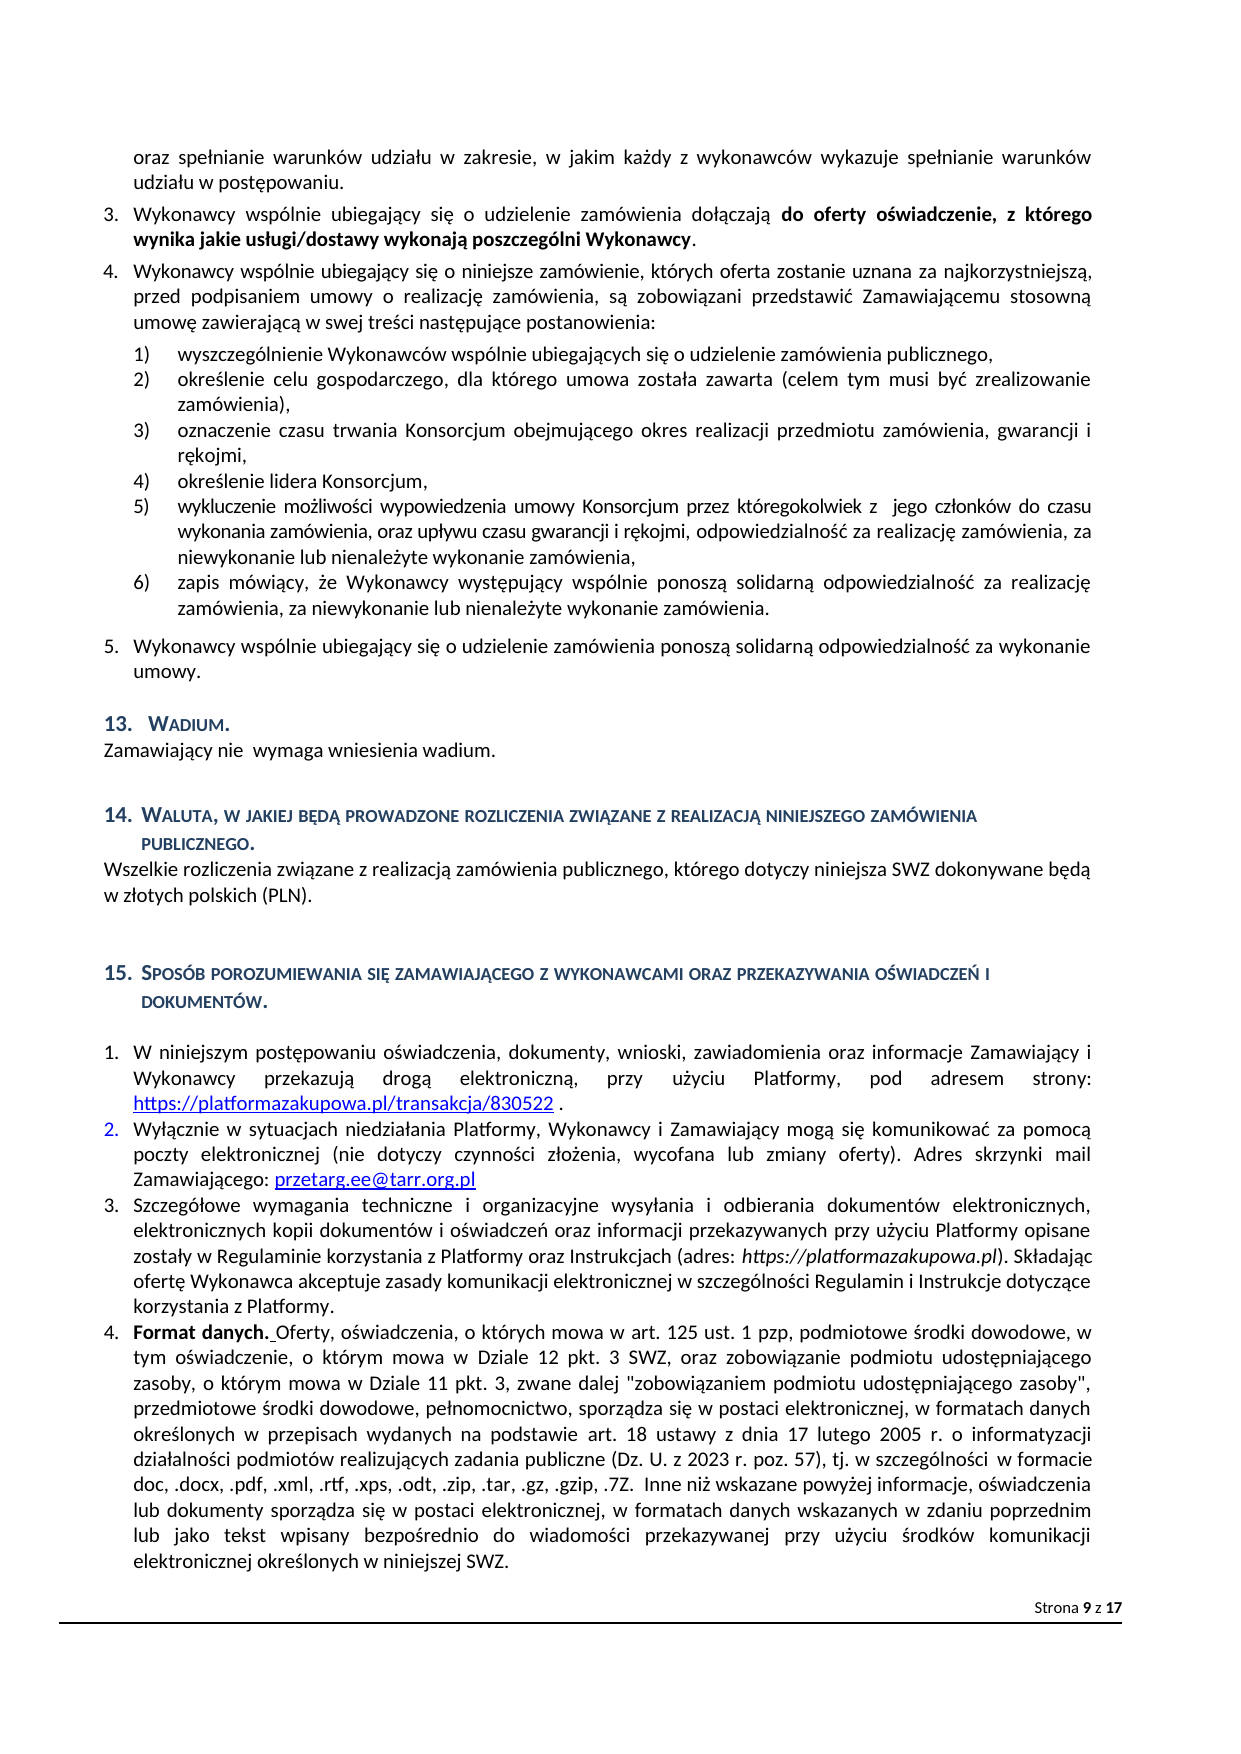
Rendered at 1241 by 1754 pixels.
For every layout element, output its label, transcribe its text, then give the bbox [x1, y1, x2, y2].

list Wykonawcy wspólnie ubiegający się o udzielenie zamówienia ponoszą solidarną odpowiedzialność za wykonanie umowy. [103, 633, 1092, 684]
subtitle Sposób porozumiewania się zamawiającego z wykonawcami oraz przekazywania oświadczeń i dokumentów. [103, 958, 1092, 1014]
list określenie lidera Konsorcjum, [133, 468, 1092, 493]
list Wykonawcy wspólnie ubiegający się o niniejsze zamówienie, których oferta zostanie uznana za najkorzystniejszą, przed podpisaniem umowy o realizację zamówienia, są zobowiązani przedstawić Zamawiającemu stosowną umowę zawierającą w swej treści następujące postanowienia: [103, 258, 1092, 334]
list Format danych. Oferty, oświadczenia, o których mowa w art. 125 ust. 1 pzp, podmiotowe środki dowodowe, w tym oświadczenie, o którym mowa w Dziale 12 pkt. 3 SWZ, oraz zobowiązanie podmiotu udostępniającego zasoby, o którym mowa w Dziale 11 pkt. 3, zwane dalej "zobowiązaniem podmiotu udostępniającego zasoby", przedmiotowe środki dowodowe, pełnomocnictwo, sporządza się w postaci elektronicznej, w formatach danych określonych w przepisach wydanych na podstawie art. 18 ustawy z dnia 17 lutego 2005 r. o informatyzacji działalności podmiotów realizujących zadania publiczne (Dz. U. z 2023 r. poz. 57), tj. w szczególności w formacie doc, .docx, .pdf, .xml, .rtf, .xps, .odt, .zip, .tar, .gz, .gzip, .7Z. Inne niż wskazane powyżej informacje, oświadczenia lub dokumenty sporządza się w postaci elektronicznej, w formatach danych wskazanych w zdaniu poprzednim lub jako tekst wpisany bezpośrednio do wiadomości przekazywanej przy użyciu środków komunikacji elektronicznej określonych w niniejszej SWZ. [103, 1319, 1092, 1573]
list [103, 144, 1092, 195]
list określenie celu gospodarczego, dla którego umowa została zawarta (celem tym musi być zrealizowanie zamówienia), [133, 366, 1092, 417]
list zapis mówiący, że Wykonawcy występujący wspólnie ponoszą solidarną odpowiedzialność za realizację zamówienia, za niewykonanie lub nienależyte wykonanie zamówienia. [133, 569, 1092, 620]
list Szczegółowe wymagania techniczne i organizacyjne wysyłania i odbierania dokumentów elektronicznych, elektronicznych kopii dokumentów i oświadczeń oraz informacji przekazywanych przy użyciu Platformy opisane zostały w Regulaminie korzystania z Platformy oraz Instrukcjach (adres: https://platformazakupowa.pl). Składając ofertę Wykonawca akceptuje zasady komunikacji elektronicznej w szczególności Regulamin i Instrukcje dotyczące korzystania z Platformy. [103, 1192, 1092, 1319]
list Wykonawcy wspólnie ubiegający się o udzielenie zamówienia dołączają do oferty oświadczenie, z którego wynika jakie usługi/dostawy wykonają poszczególni Wykonawcy. [103, 201, 1092, 252]
subtitle Waluta, w jakiej będą prowadzone rozliczenia związane z realizacją niniejszego zamówienia publicznego. [103, 800, 1092, 856]
text Wszelkie rozliczenia związane z realizacją zamówienia publicznego, którego dotyczy niniejsza SWZ dokonywane będą w złotych polskich (PLN). [103, 856, 1092, 907]
list Wyłącznie w sytuacjach niedziałania Platformy, Wykonawcy i Zamawiający mogą się komunikować za pomocą poczty elektronicznej (nie dotyczy czynności złożenia, wycofana lub zmiany oferty). Adres skrzynki mail Zamawiającego: przetarg.ee@tarr.org.pl [103, 1116, 1092, 1192]
list oznaczenie czasu trwania Konsorcjum obejmującego okres realizacji przedmiotu zamówienia, gwarancji i rękojmi, [133, 417, 1092, 468]
list wyszczególnienie Wykonawców wspólnie ubiegających się o udzielenie zamówienia publicznego, [133, 341, 1092, 366]
text Zamawiający nie wymaga wniesienia wadium. [103, 737, 1092, 762]
list W niniejszym postępowaniu oświadczenia, dokumenty, wnioski, zawiadomienia oraz informacje Zamawiający i Wykonawcy przekazują drogą elektroniczną, przy użyciu Platformy, pod adresem strony: https://platformazakupowa.pl/transakcja/830522 . [103, 1039, 1092, 1116]
list wykluczenie możliwości wypowiedzenia umowy Konsorcjum przez któregokolwiek z jego członków do czasu wykonania zamówienia, oraz upływu czasu gwarancji i rękojmi, odpowiedzialność za realizację zamówienia, za niewykonanie lub nienależyte wykonanie zamówienia, [133, 493, 1092, 569]
subtitle Wadium. [103, 709, 1092, 737]
